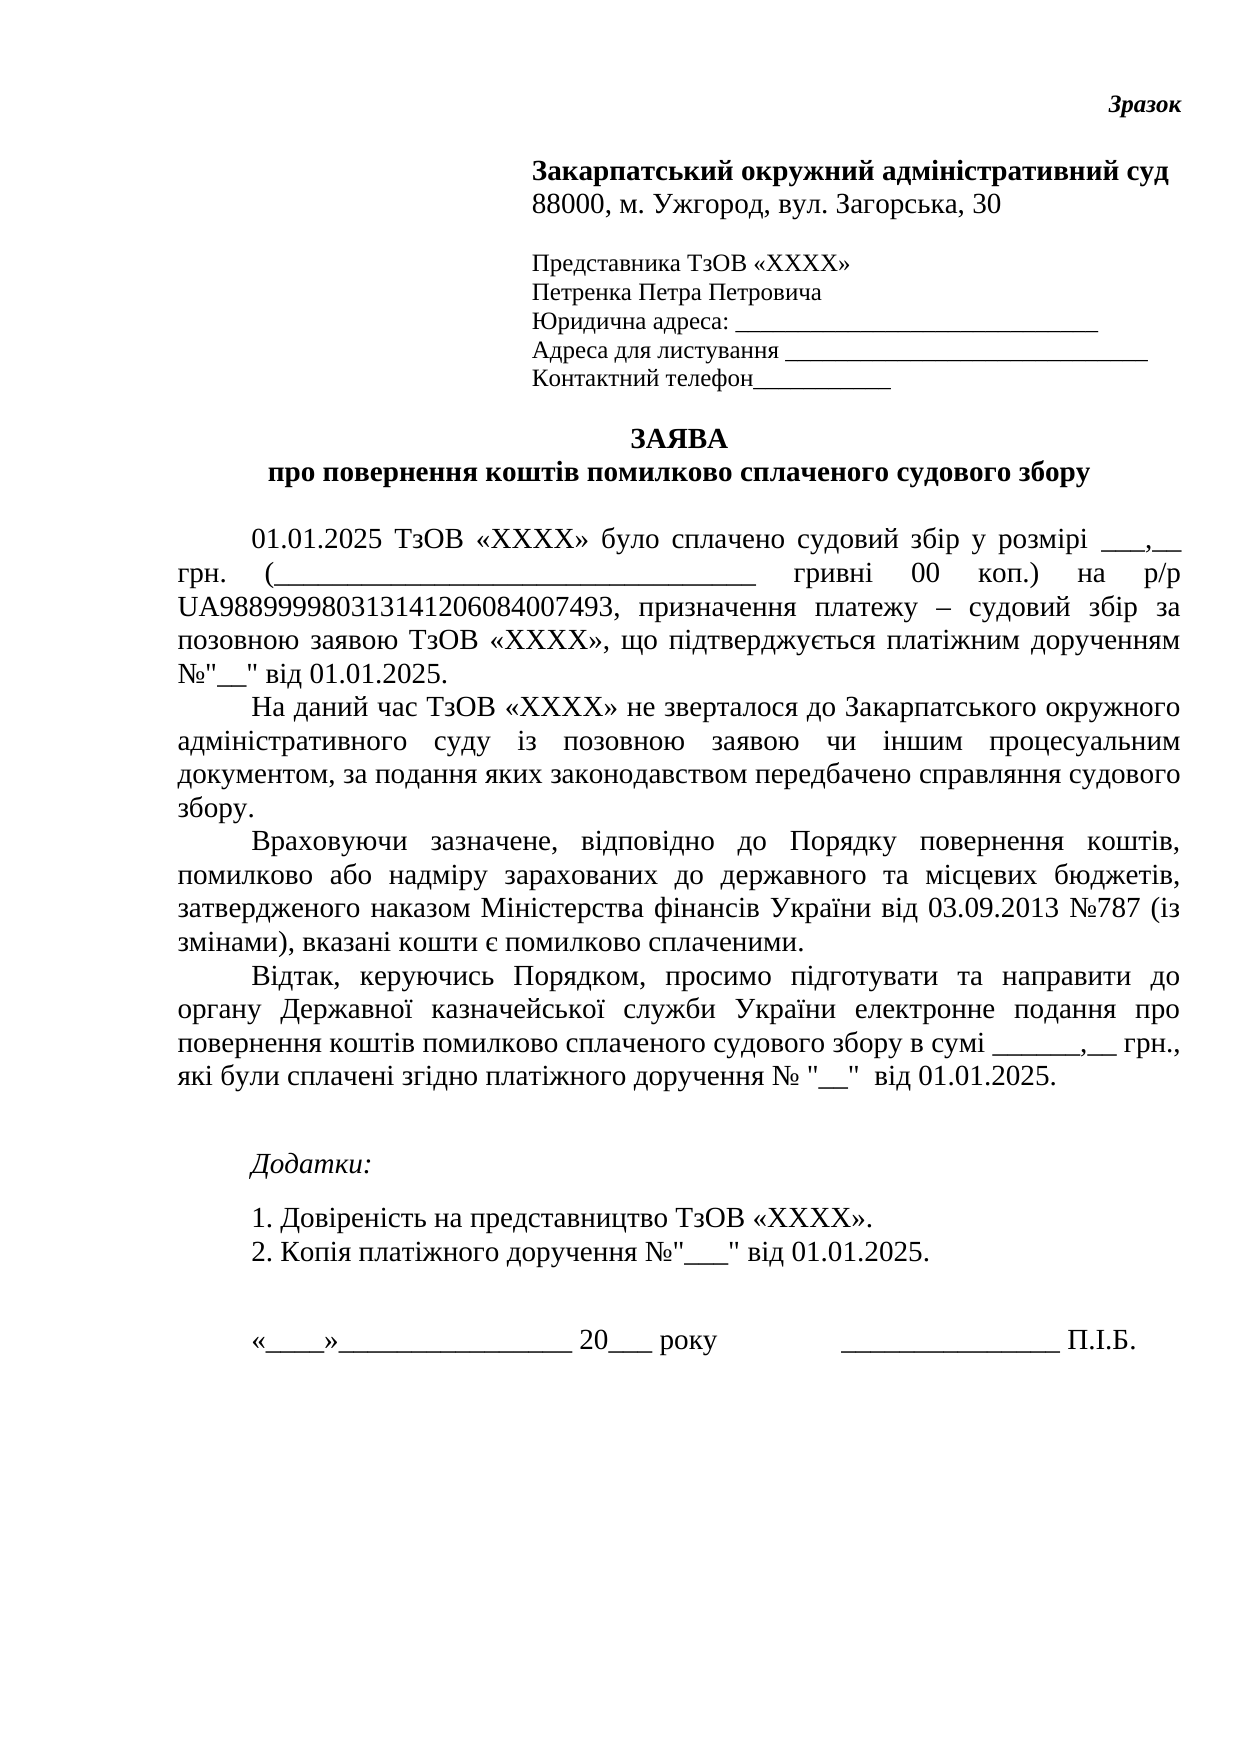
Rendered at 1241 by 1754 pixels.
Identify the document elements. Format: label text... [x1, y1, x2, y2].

text 2. Копія платіжного доручення №"___" від 01.01.2025. [177, 1234, 1181, 1268]
text На даний час ТзОВ «ХХХХ» не зверталося до Закарпатського окружного адміністративного суду із позовною заявою чи іншим процесуальним документом, за подання яких законодавством передбачено справляння судового збору. [177, 689, 1181, 823]
text Відтак, керуючись Порядком, просимо підготувати та направити до органу Державної казначейської служби України електронне подання про повернення коштів помилково сплаченого судового збору в сумі ______,__ грн., які були сплачені згідно платіжного доручення № "__" від 01.01.2025. [177, 958, 1181, 1092]
text Адреса для листування _____________________________ [532, 335, 1181, 363]
text Враховуючи зазначене, відповідно до Порядку повернення коштів, помилково або надміру зарахованих до державного та місцевих бюджетів, затвердженого наказом Міністерства фінансів України від 03.09.2013 №787 (із змінами), вказані кошти є помилково сплаченими. [177, 823, 1181, 958]
text Закарпатський окружний адміністративний суд [532, 153, 1181, 186]
text 1. Довіреність на представництво ТзОВ «ХХХХ». [177, 1201, 1181, 1234]
text Юридична адреса: _____________________________ [532, 306, 1181, 335]
text Представника ТзОВ «ХХХХ» [532, 248, 1181, 277]
text «____»________________ 20___ року _______________ П.І.Б. [177, 1322, 1181, 1356]
text 01.01.2025 ТзОВ «ХХХХ» було сплачено судовий збір у розмірі ___,__ грн. (_________________________________ гривні 00 коп.) на р/р UA988999980313141206084007493, призначення платежу – судовий збір за позовною заявою ТзОВ «ХХХХ», що підтверджується платіжним дорученням №"__" від 01.01.2025. [177, 522, 1181, 689]
text Додатки: [177, 1146, 1181, 1180]
text про повернення коштів помилково сплаченого судового збору [177, 454, 1181, 488]
text Петренка Петра Петровича [532, 277, 1181, 306]
text ЗАЯВА [177, 421, 1181, 454]
text Контактний телефон___________ [532, 363, 1181, 392]
text Зразок [532, 89, 1181, 117]
text 88000, м. Ужгород, вул. Загорська, 30 [532, 186, 1181, 220]
